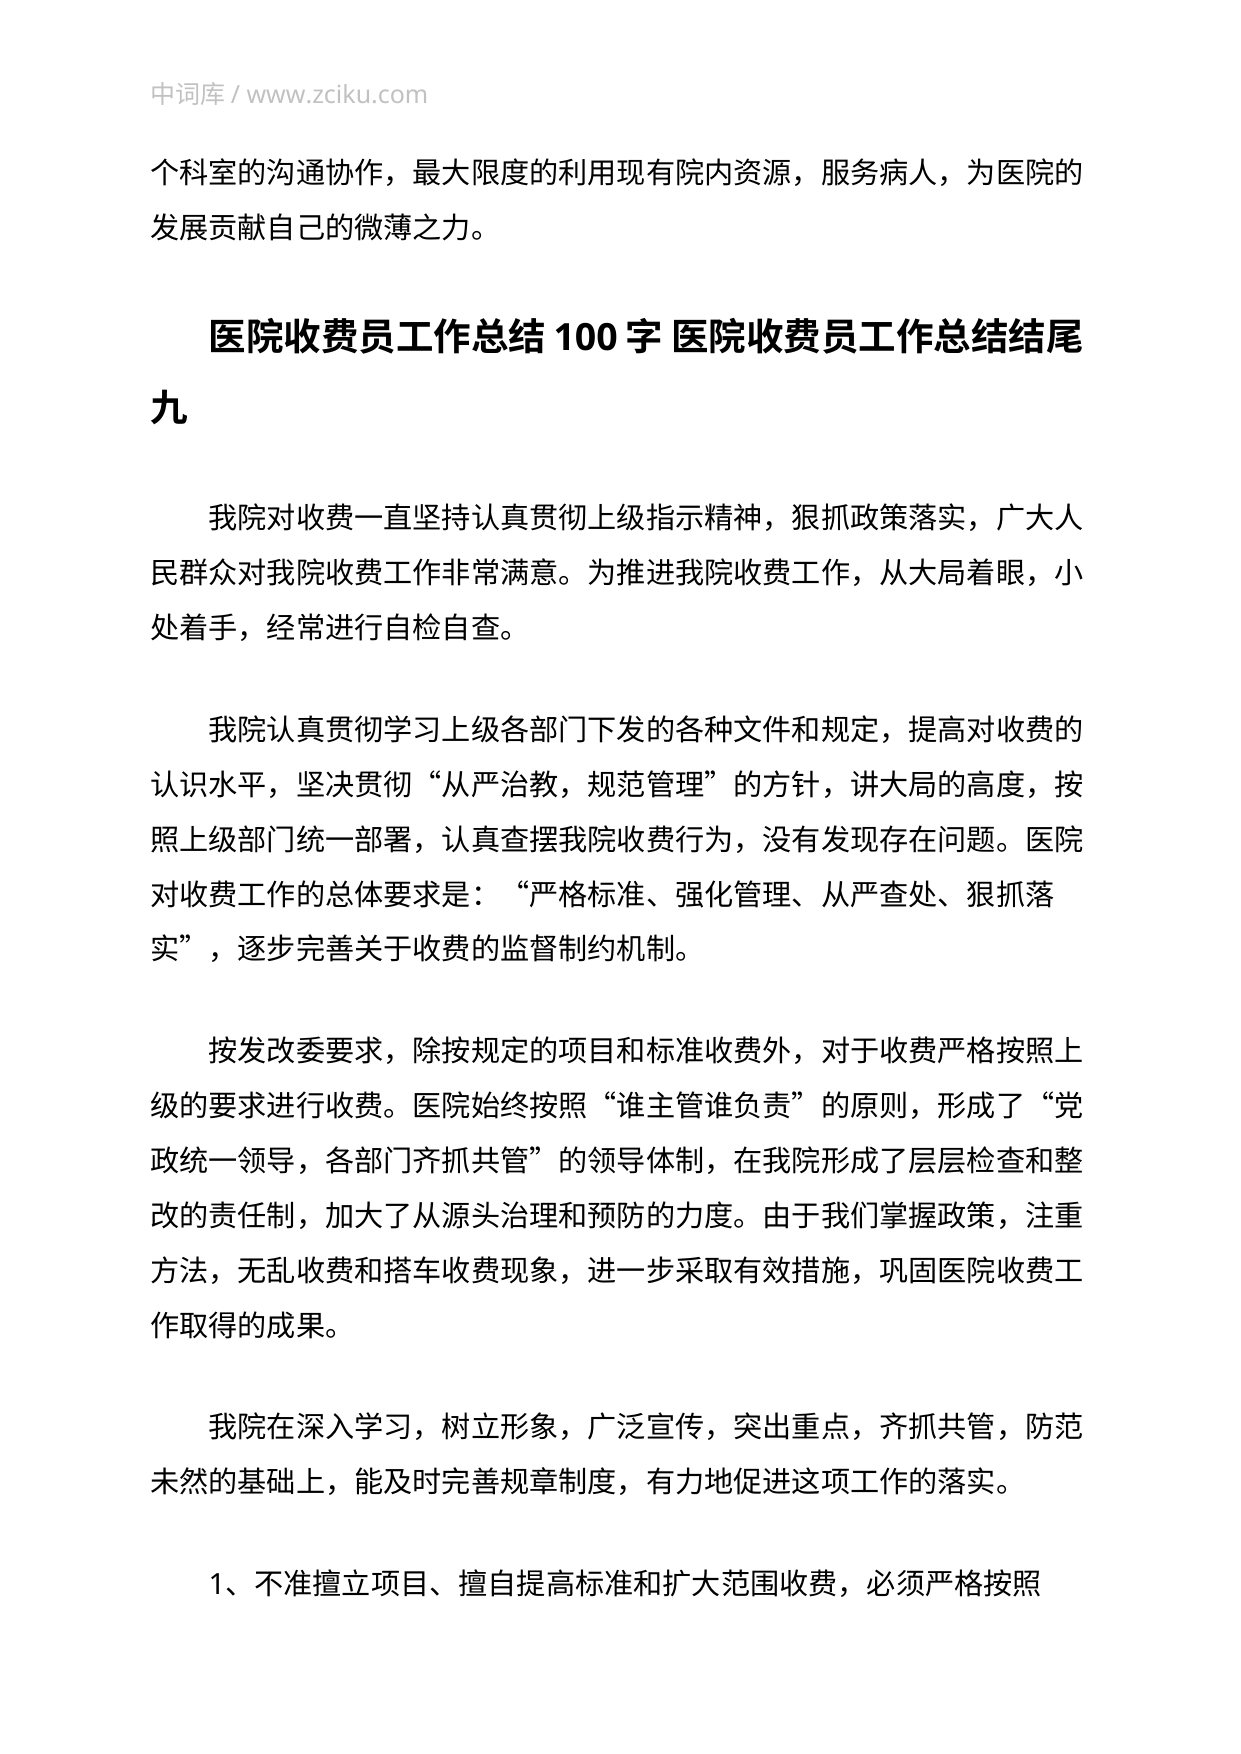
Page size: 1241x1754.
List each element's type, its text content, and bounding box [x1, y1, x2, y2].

text 按发改委要求，除按规定的项目和标准收费外，对于收费严格按照上级的要求进行收费。医院始终按照“谁主管谁负责”的原则，形成了“党政统一领导，各部门齐抓共管”的领导体制，在我院形成了层层检查和整改的责任制，加大了从源头治理和预防的力度。由于我们掌握政策，注重方法，无乱收费和搭车收费现象，进一步采取有效措施，巩固医院收费工作取得的成果。 [150, 1028, 1090, 1344]
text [150, 150, 1090, 247]
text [150, 1561, 1090, 1603]
text 医院收费员工作总结100字 医院收费员工作总结结尾九 [150, 307, 1090, 432]
text 我院在深入学习，树立形象，广泛宣传，突出重点，齐抓共管，防范未然的基础上，能及时完善规章制度，有力地促进这项工作的落实。 [150, 1404, 1090, 1501]
text 我院认真贯彻学习上级各部门下发的各种文件和规定，提高对收费的认识水平，坚决贯彻“从严治教，规范管理”的方针，讲大局的高度，按照上级部门统一部署，认真查摆我院收费行为，没有发现存在问题。医院对收费工作的总体要求是：“严格标准、强化管理、从严查处、狠抓落实”，逐步完善关于收费的监督制约机制。 [150, 706, 1090, 968]
text 我院对收费一直坚持认真贯彻上级指示精神，狠抓政策落实，广大人民群众对我院收费工作非常满意。为推进我院收费工作，从大局着眼，小处着手，经常进行自检自查。 [150, 495, 1090, 647]
